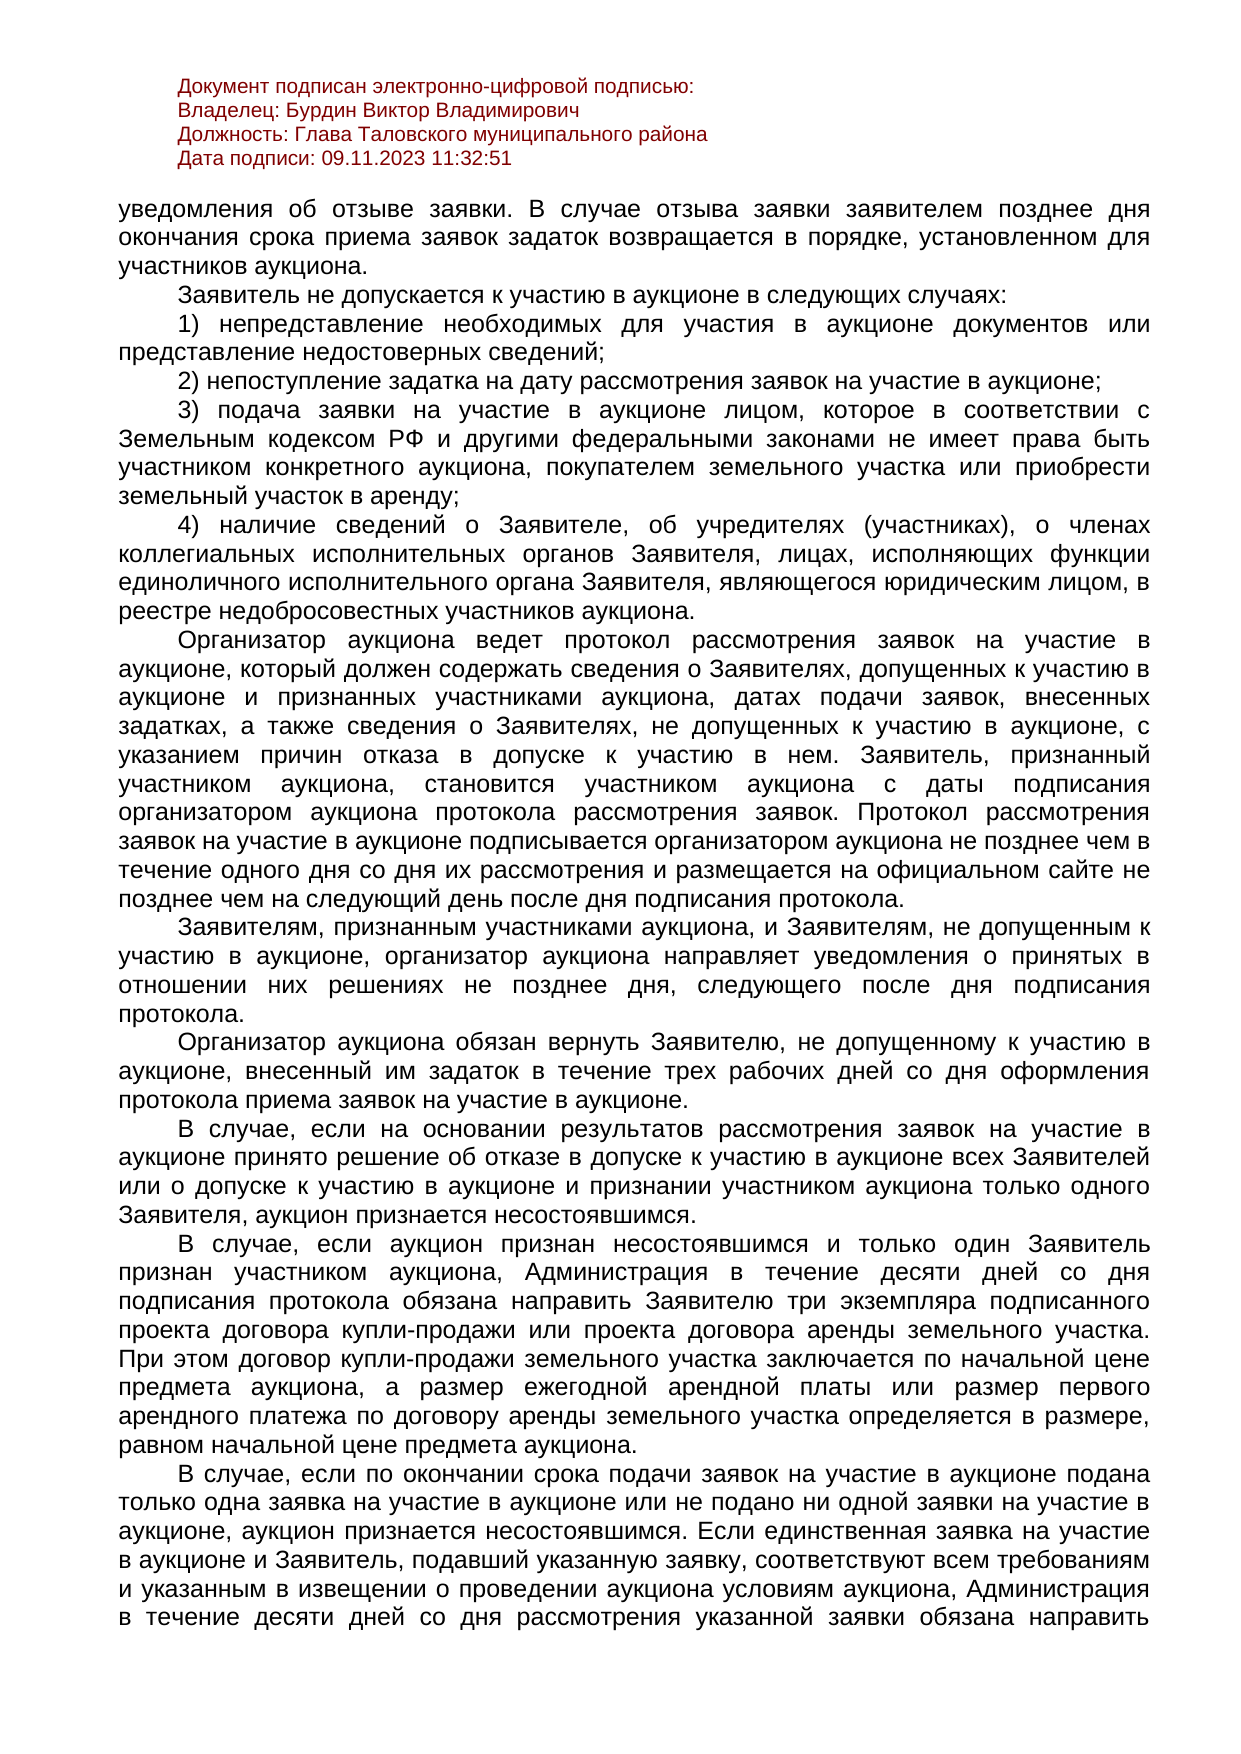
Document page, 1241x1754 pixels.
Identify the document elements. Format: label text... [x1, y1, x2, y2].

text В случае, если на основании результатов рассмотрения заявок на участие в аукционе принято решение об отказе в допуске к участию в аукционе всех Заявителей или о допуске к участию в аукционе и признании участником аукциона только одного Заявителя, аукцион признается несостоявшимся. [118, 1114, 1152, 1229]
text Организатор аукциона обязан вернуть Заявителю, не допущенному к участию в аукционе, внесенный им задаток в течение трех рабочих дней со дня оформления протокола приема заявок на участие в аукционе. [118, 1027, 1152, 1114]
text Заявителям, признанным участниками аукциона, и Заявителям, не допущенным к участию в аукционе, организатор аукциона направляет уведомления о принятых в отношении них решениях не позднее дня, следующего после дня подписания протокола. [118, 912, 1152, 1027]
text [118, 194, 1152, 280]
text Организатор аукциона ведет протокол рассмотрения заявок на участие в аукционе, который должен содержать сведения о Заявителях, допущенных к участию в аукционе и признанных участниками аукциона, датах подачи заявок, внесенных задатках, а также сведения о Заявителях, не допущенных к участию в аукционе, с указанием причин отказа в допуске к участию в нем. Заявитель, признанный участником аукциона, становится участником аукциона с даты подписания организатором аукциона протокола рассмотрения заявок. Протокол рассмотрения заявок на участие в аукционе подписывается организатором аукциона не позднее чем в течение одного дня со дня их рассмотрения и размещается на официальном сайте не позднее чем на следующий день после дня подписания протокола. [118, 625, 1152, 912]
text 4) наличие сведений о Заявителе, об учредителях (участниках), о членах коллегиальных исполнительных органов Заявителя, лицах, исполняющих функции единоличного исполнительного органа Заявителя, являющегося юридическим лицом, в реестре недобросовестных участников аукциона. [118, 510, 1152, 625]
text 2) непоступление задатка на дату рассмотрения заявок на участие в аукционе; [118, 366, 1152, 395]
text 1) непредставление необходимых для участия в аукционе документов или представление недостоверных сведений; [118, 309, 1152, 366]
text 3) подача заявки на участие в аукционе лицом, которое в соответствии с Земельным кодексом РФ и другими федеральными законами не имеет права быть участником конкретного аукциона, покупателем земельного участка или приобрести земельный участок в аренду; [118, 395, 1152, 510]
text Заявитель не допускается к участию в аукционе в следующих случаях: [118, 280, 1152, 309]
text В случае, если аукцион признан несостоявшимся и только один Заявитель признан участником аукциона, Администрация в течение десяти дней со дня подписания протокола обязана направить Заявителю три экземпляра подписанного проекта договора купли-продажи или проекта договора аренды земельного участка. При этом договор купли-продажи земельного участка заключается по начальной цене предмета аукциона, а размер ежегодной арендной платы или размер первого арендного платежа по договору аренды земельного участка определяется в размере, равном начальной цене предмета аукциона. [118, 1229, 1152, 1459]
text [118, 1459, 1152, 1631]
